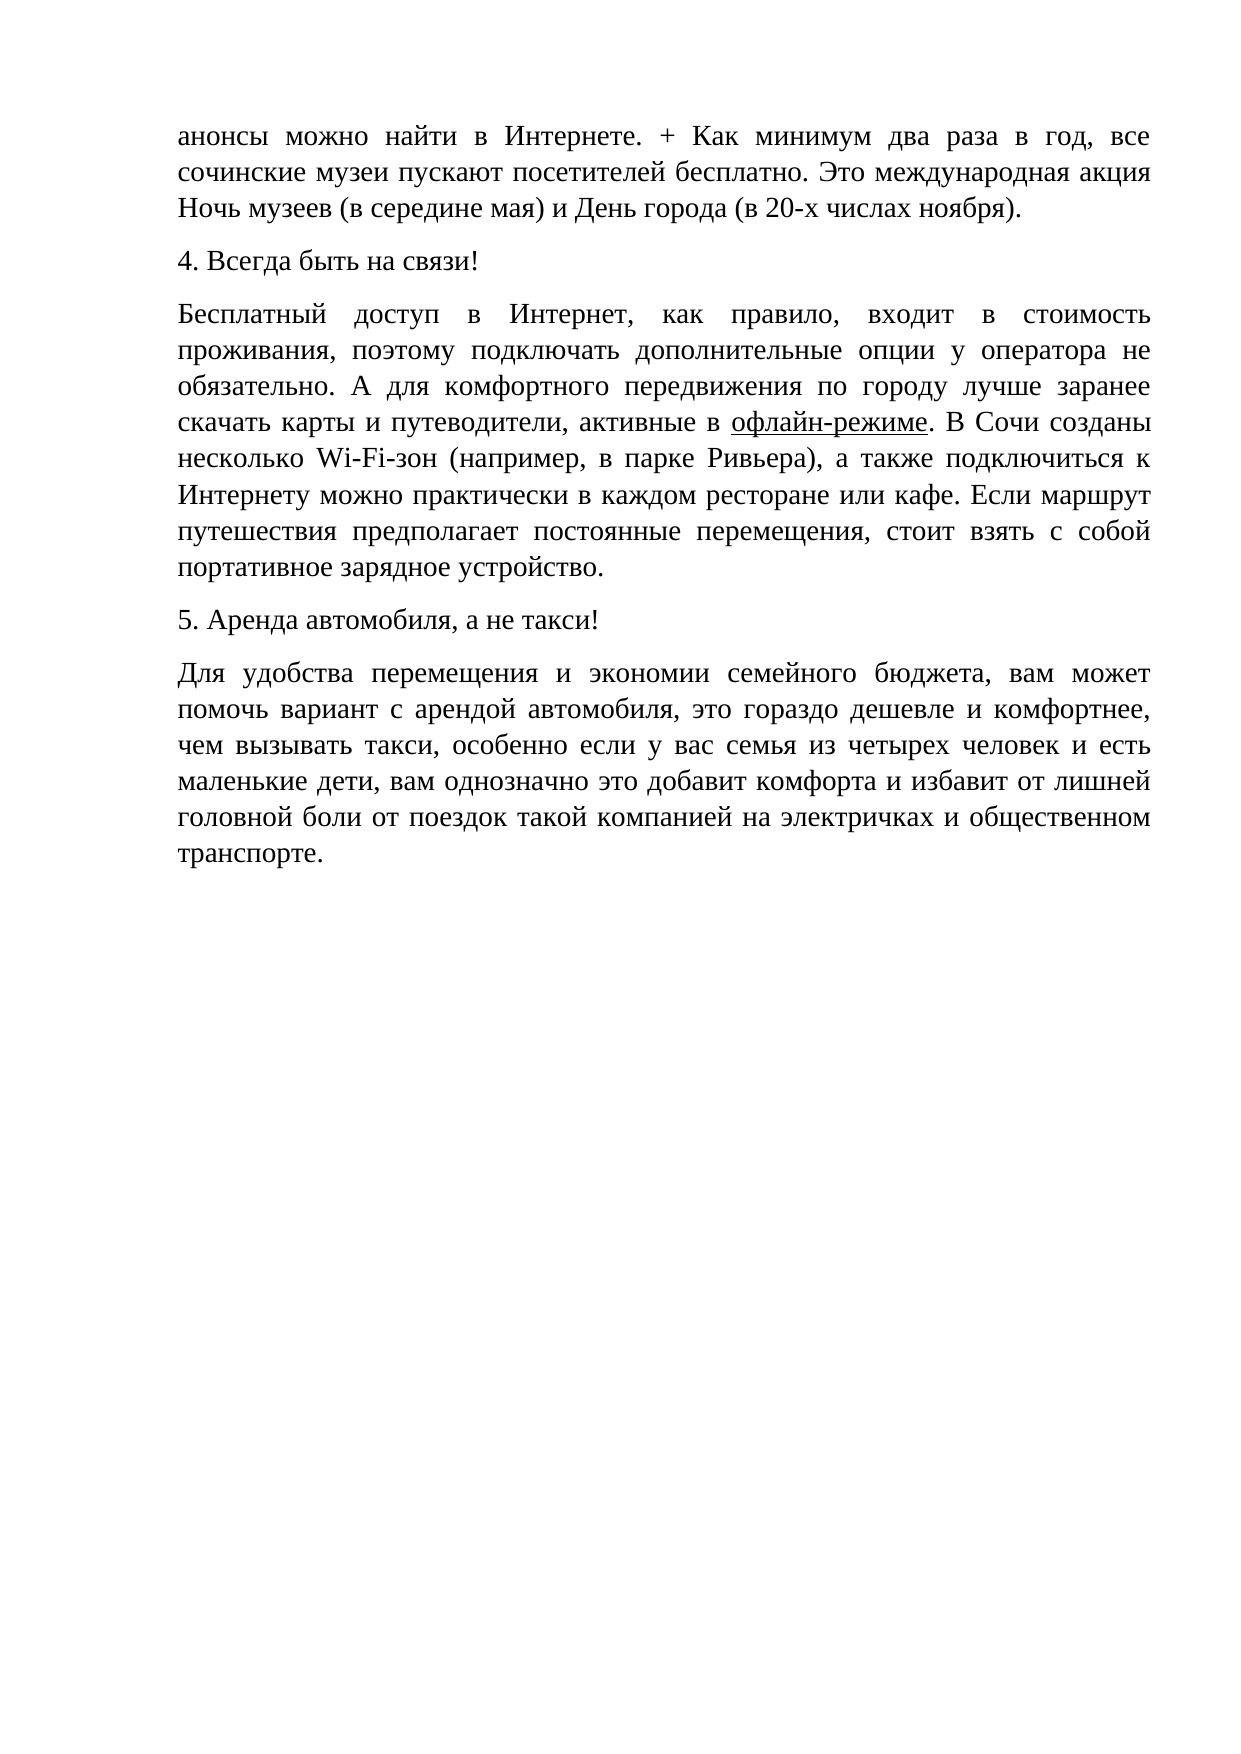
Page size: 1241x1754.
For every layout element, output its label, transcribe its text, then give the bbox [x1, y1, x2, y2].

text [177, 118, 1152, 224]
text Для удобства перемещения и экономии семейного бюджета, вам может помочь вариант с арендой автомобиля, это гораздо дешевле и комфортнее, чем вызывать такси, особенно если у вас семья из четырех человек и есть маленькие дети, вам однозначно это добавит комфорта и избавит от лишней головной боли от поездок такой компанией на электричках и общественном транспорте. [177, 655, 1152, 869]
text 5. Аренда автомобиля, а не такси! [177, 602, 1152, 635]
text 4. Всегда быть на связи! [177, 243, 1152, 277]
text Бесплатный доступ в Интернет, как правило, входит в стоимость проживания, поэтому подключать дополнительные опции у оператора не обязательно. А для комфортного передвижения по городу лучше заранее скачать карты и путеводители, активные в офлайн-режиме. В Сочи созданы несколько Wi-Fi-зон (например, в парке Ривьера), а также подключиться к Интернету можно практически в каждом ресторане или кафе. Если маршрут путешествия предполагает постоянные перемещения, стоит взять с собой портативное зарядное устройство. [177, 296, 1152, 583]
